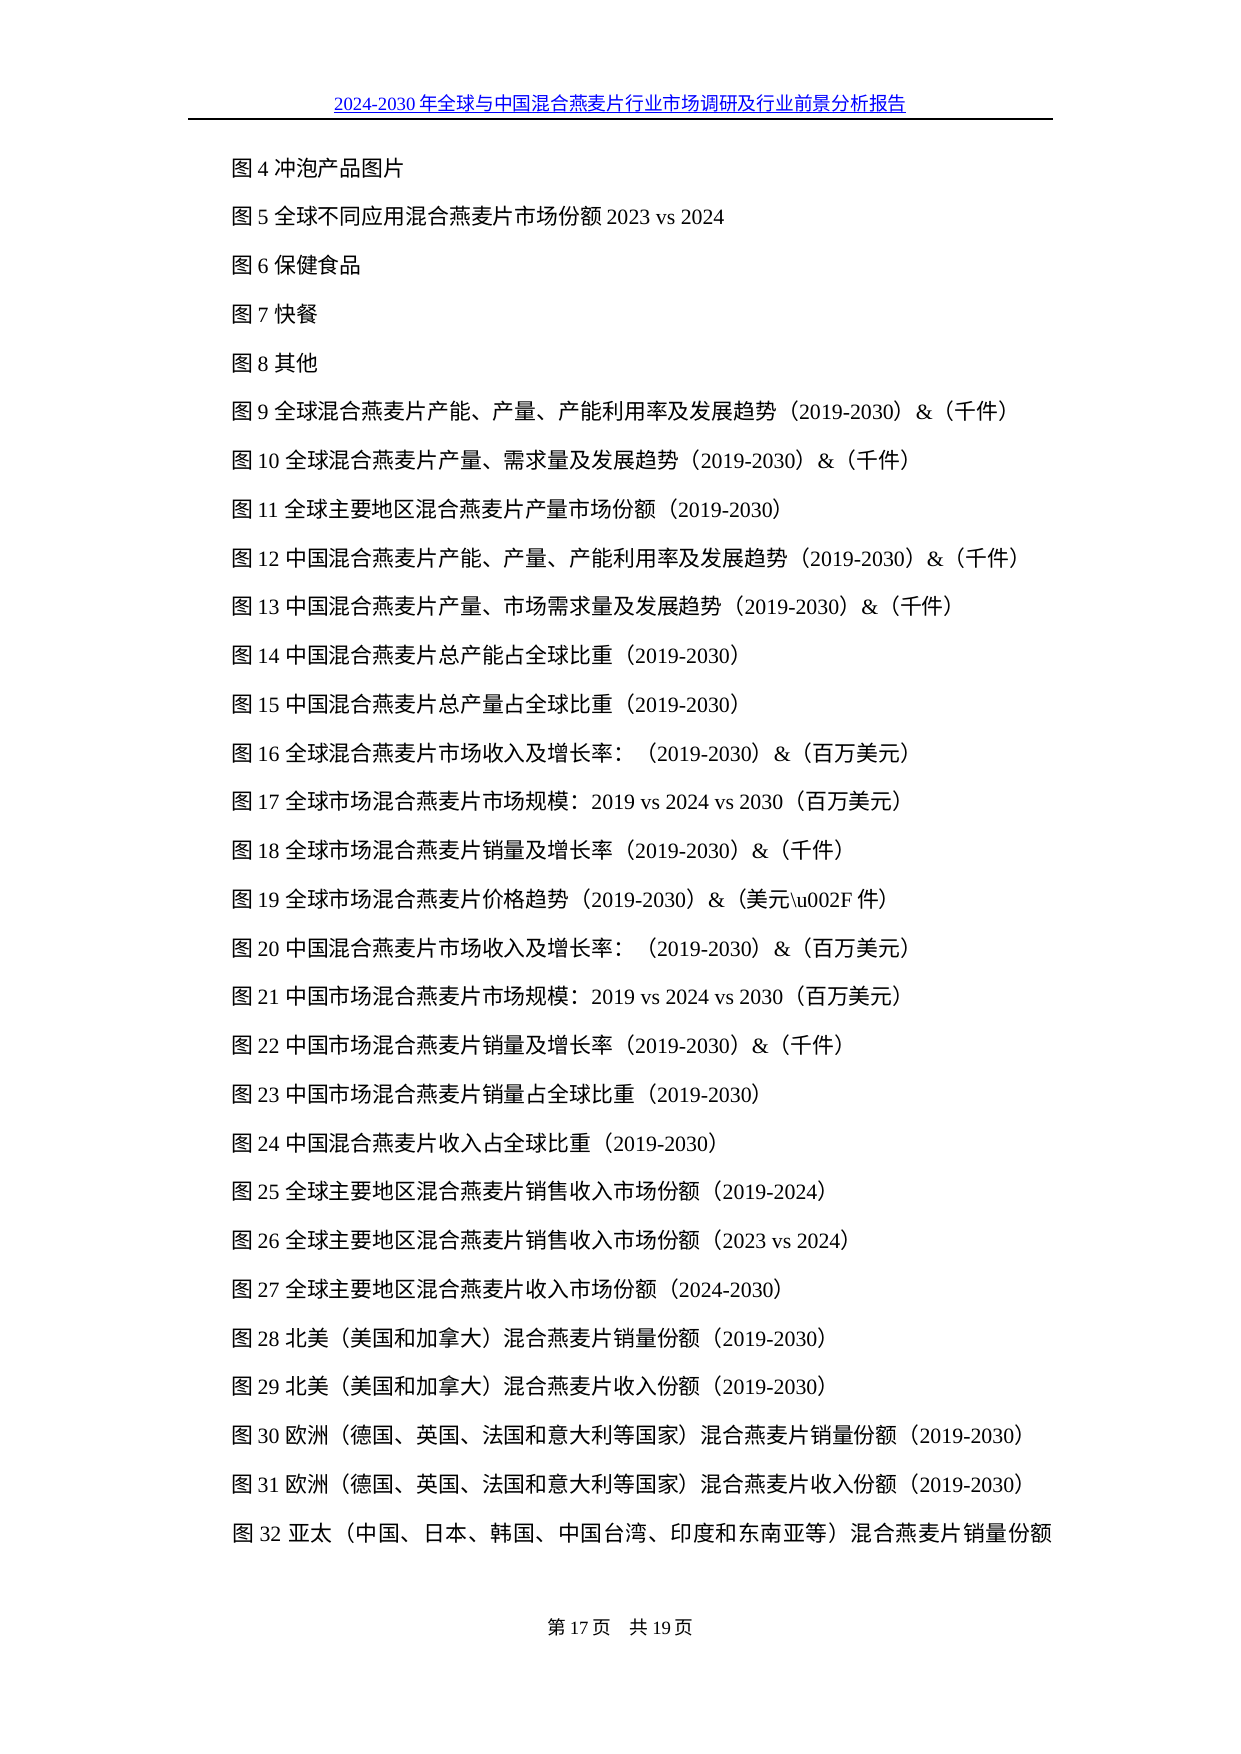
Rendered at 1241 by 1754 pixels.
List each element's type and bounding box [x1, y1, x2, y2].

text [187, 150, 1053, 1548]
